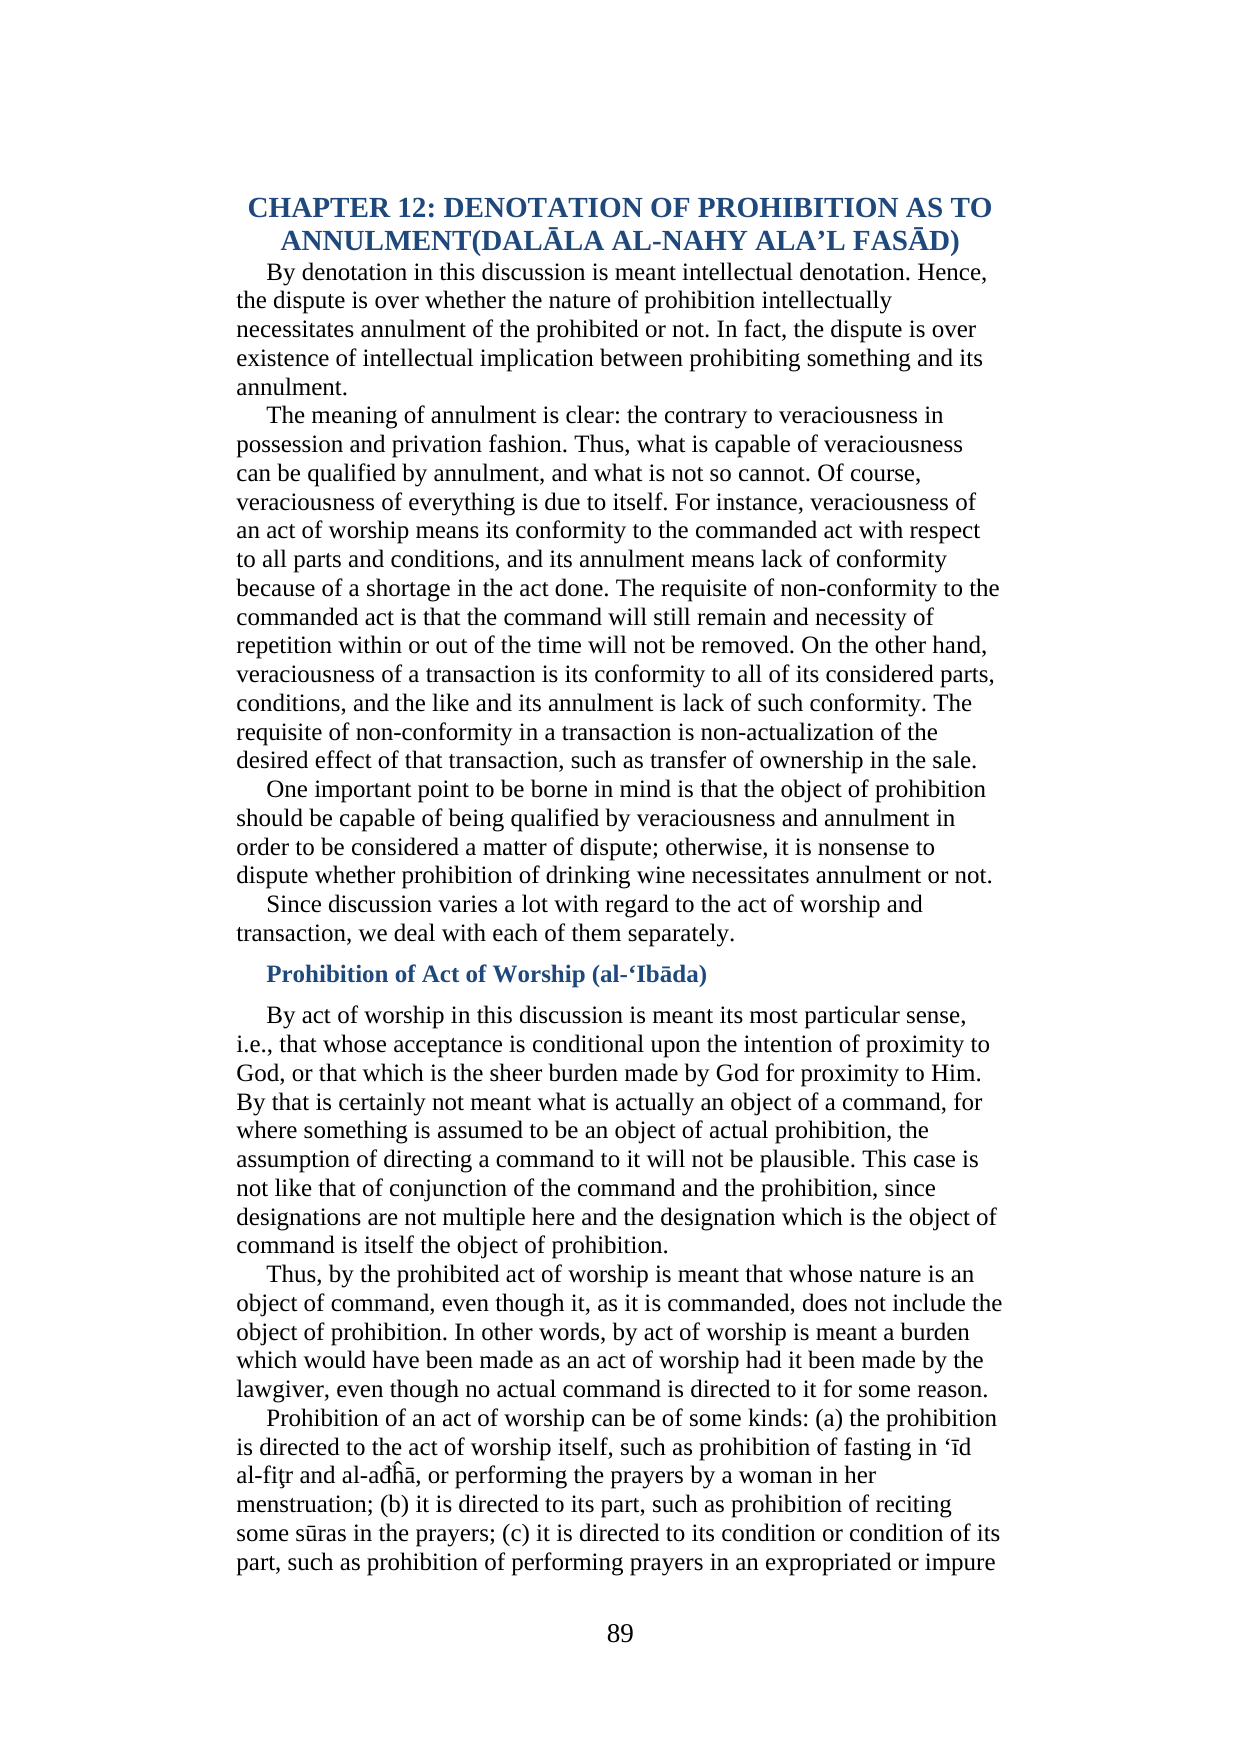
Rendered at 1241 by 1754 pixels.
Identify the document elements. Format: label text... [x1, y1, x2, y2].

text Since discussion varies a lot with regard to the act of worship and transaction, we deal with each of them separately. [236, 889, 1004, 947]
subtitle Prohibition of Act of Worship (al-‘Ibāda) [236, 959, 1004, 988]
text By act of worship in this discussion is meant its most particular sense, i.e., that whose acceptance is conditional upon the intention of proximity to God, or that which is the sheer burden made by God for proximity to Him. By that is certainly not meant what is actually an object of a command, for where something is assumed to be an object of actual prohibition, the assumption of directing a command to it will not be plausible. This case is not like that of conjunction of the command and the prohibition, since designations are not multiple here and the designation which is the object of command is itself the object of prohibition. [236, 1001, 1004, 1259]
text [236, 1403, 1004, 1576]
text Thus, by the prohibited act of worship is meant that whose nature is an object of command, even though it, as it is commanded, does not include the object of prohibition. In other words, by act of worship is meant a burden which would have been made as an act of worship had it been made by the lawgiver, even though no actual command is directed to it for some reason. [236, 1259, 1004, 1403]
subtitle CHAPTER 12: DENOTATION OF PROHIBITION AS TO ANNULMENT(DALĀLA AL-NAHY ALA’L FASĀD) [236, 190, 1004, 257]
text One important point to be borne in mind is that the object of prohibition should be capable of being qualified by veraciousness and annulment in order to be considered a matter of dispute; otherwise, it is nonsense to dispute whether prohibition of drinking wine necessitates annulment or not. [236, 774, 1004, 889]
text The meaning of annulment is clear: the contrary to veraciousness in possession and privation fashion. Thus, what is capable of veraciousness can be qualified by annulment, and what is not so cannot. Of course, veraciousness of everything is due to itself. For instance, veraciousness of an act of worship means its conformity to the commanded act with respect to all parts and conditions, and its annulment means lack of conformity because of a shortage in the act done. The requisite of non-conformity to the commanded act is that the command will still remain and necessity of repetition within or out of the time will not be removed. On the other hand, veraciousness of a transaction is its conformity to all of its considered parts, conditions, and the like and its annulment is lack of such conformity. The requisite of non-conformity in a transaction is non-actualization of the desired effect of that transaction, such as transfer of ownership in the sale. [236, 401, 1004, 774]
text By denotation in this discussion is meant intellectual denotation. Hence, the dispute is over whether the nature of prohibition intellectually necessitates annulment of the prohibited or not. In fact, the dispute is over existence of intellectual implication between prohibiting something and its annulment. [236, 257, 1004, 401]
